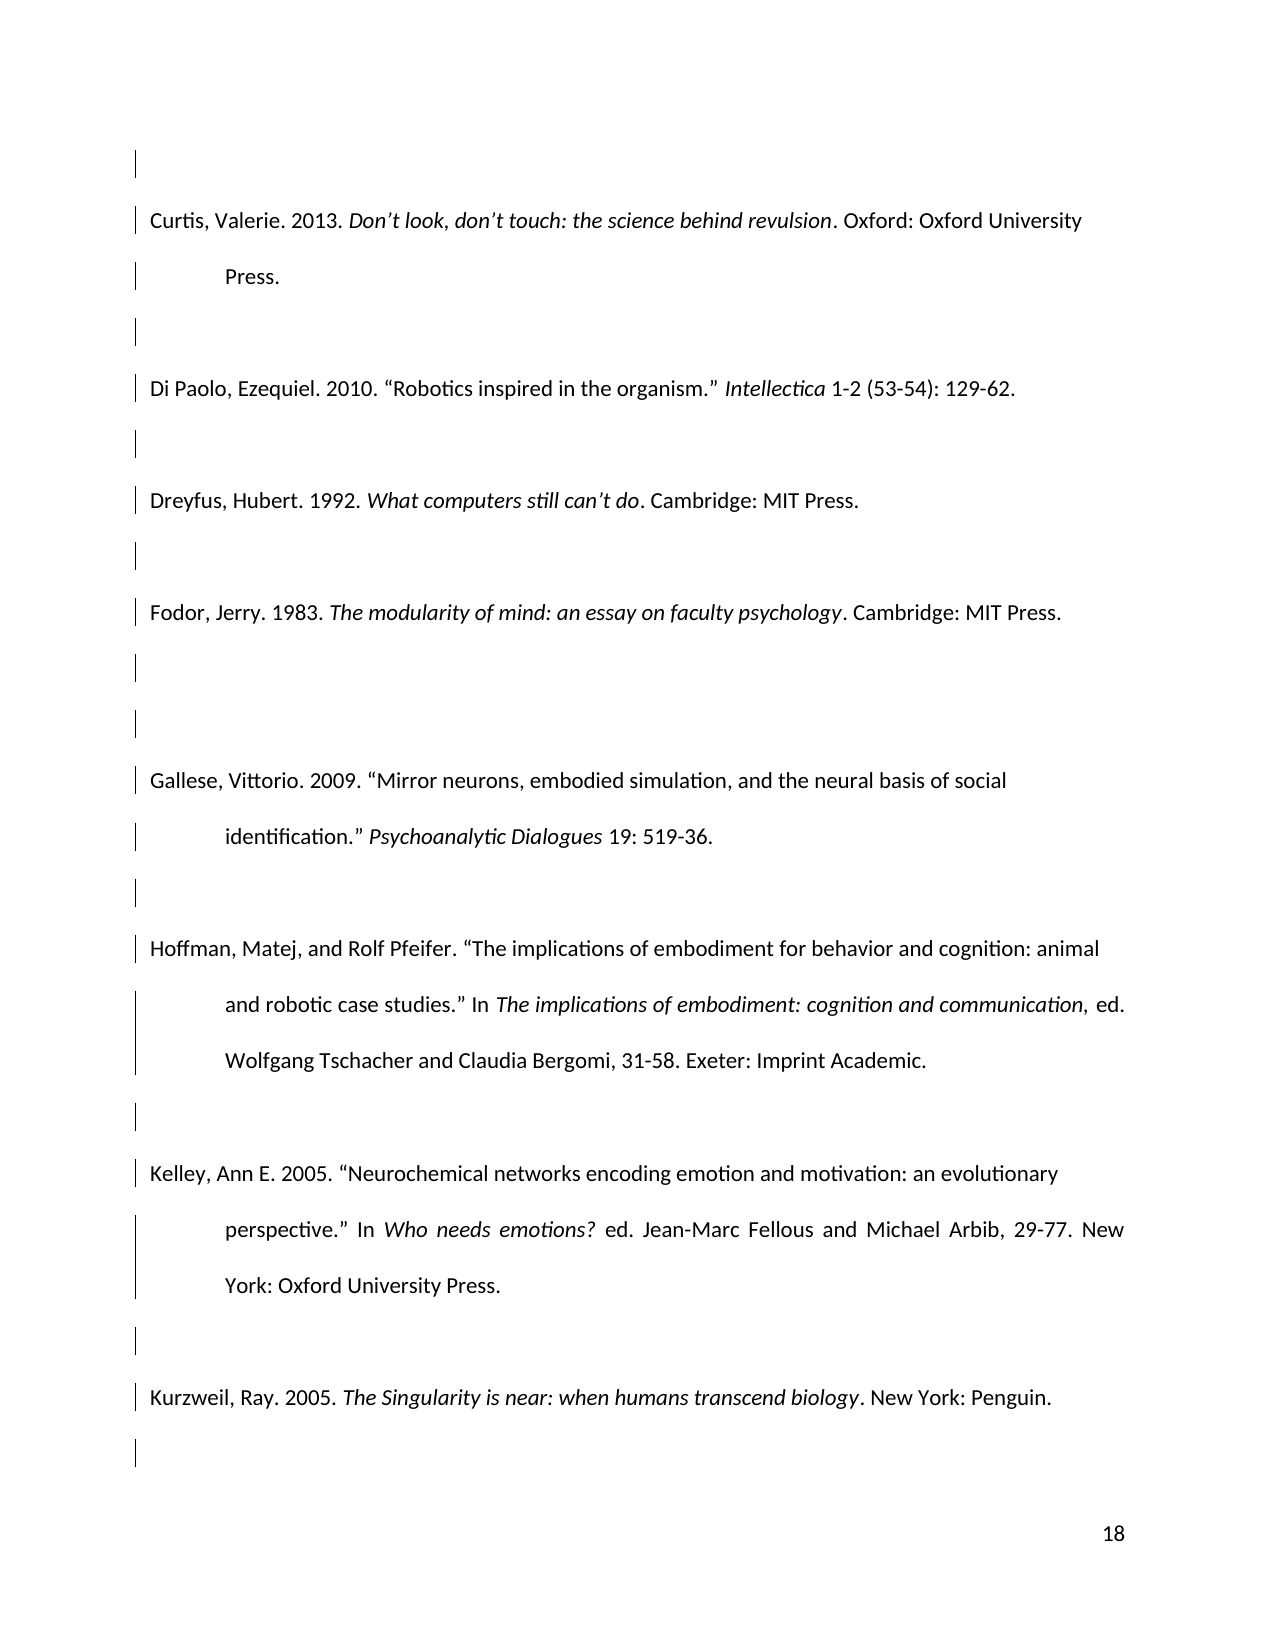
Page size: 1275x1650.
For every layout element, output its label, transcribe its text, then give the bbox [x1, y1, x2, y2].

text Curtis, Valerie. 2013. Don’t look, don’t touch: the science behind revulsion. Oxford: Oxford University [150, 206, 1125, 234]
text and robotic case studies.” In The implications of embodiment: cognition and communication, ed. Wolfgang Tschacher and Claudia Bergomi, 31-58. Exeter: Imprint Academic. [225, 991, 1125, 1075]
text perspective.” In Who needs emotions? ed. Jean-Marc Fellous and Michael Arbib, 29-77. New York: Oxford University Press. [225, 1215, 1125, 1299]
text Di Paolo, Ezequiel. 2010. “Robotics inspired in the organism.” Intellectica 1-2 (53-54): 129-62. [150, 374, 1125, 402]
text Kelley, Ann E. 2005. “Neurochemical networks encoding emotion and motivation: an evolutionary [150, 1159, 1125, 1187]
text Fodor, Jerry. 1983. The modularity of mind: an essay on faculty psychology. Cambridge: MIT Press. [150, 598, 1125, 626]
text Gallese, Vittorio. 2009. “Mirror neurons, embodied simulation, and the neural basis of social [150, 766, 1125, 794]
text Hoffman, Matej, and Rolf Pfeifer. “The implications of embodiment for behavior and cognition: animal [150, 934, 1125, 963]
text Kurzweil, Ray. 2005. The Singularity is near: when humans transcend biology. New York: Penguin. [150, 1383, 1125, 1411]
text identification.” Psychoanalytic Dialogues 19: 519-36. [150, 822, 1125, 851]
text Dreyfus, Hubert. 1992. What computers still can’t do. Cambridge: MIT Press. [150, 486, 1125, 514]
text Press. [150, 262, 1125, 290]
